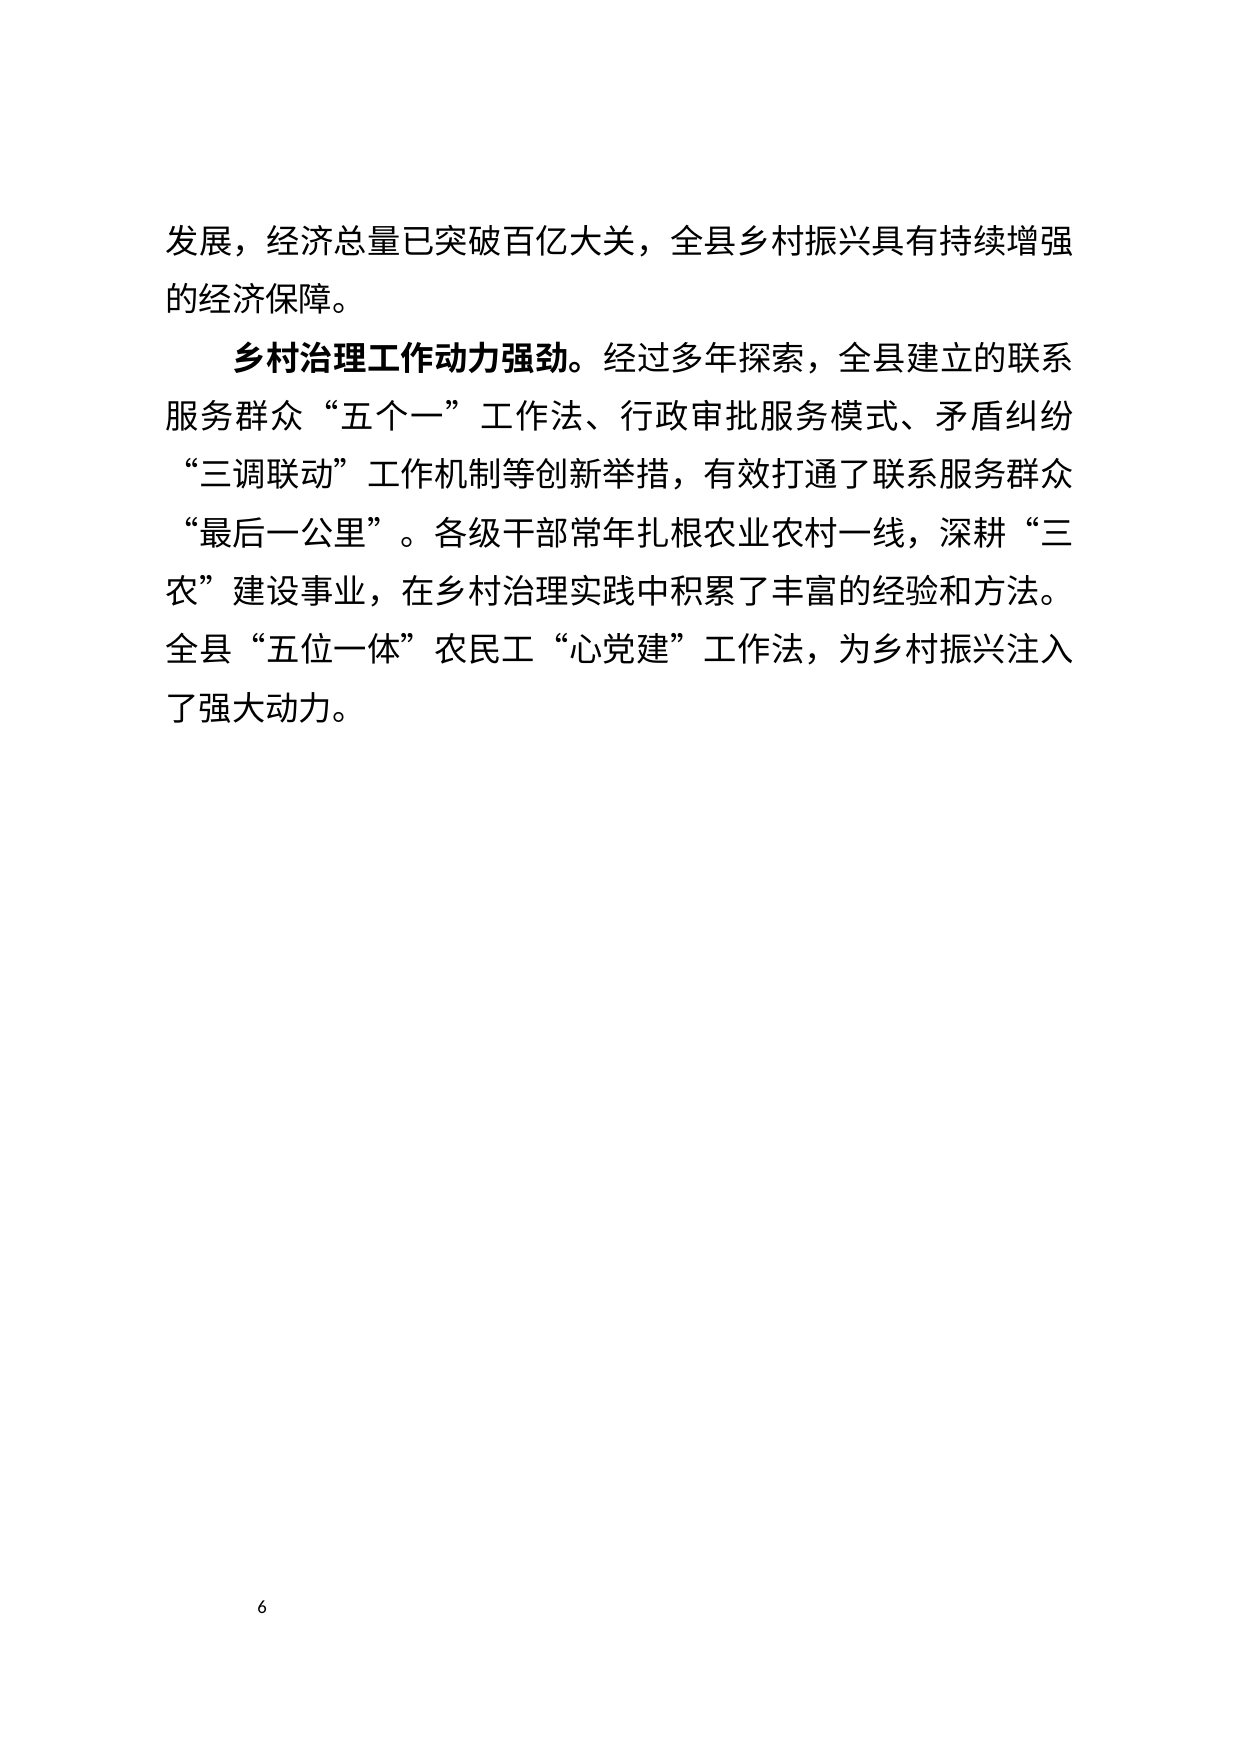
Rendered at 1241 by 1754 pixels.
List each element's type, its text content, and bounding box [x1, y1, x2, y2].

text 乡村治理工作动力强劲。经过多年探索，全县建立的联系服务群众“五个一”工作法、行政审批服务模式、矛盾纠纷“三调联动”工作机制等创新举措，有效打通了联系服务群众“最后一公里”。各级干部常年扎根农业农村一线，深耕“三农”建设事业，在乡村治理实践中积累了丰富的经验和方法。全县“五位一体”农民工“心党建”工作法，为乡村振兴注入了强大动力。 [165, 323, 1075, 732]
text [165, 207, 1075, 323]
